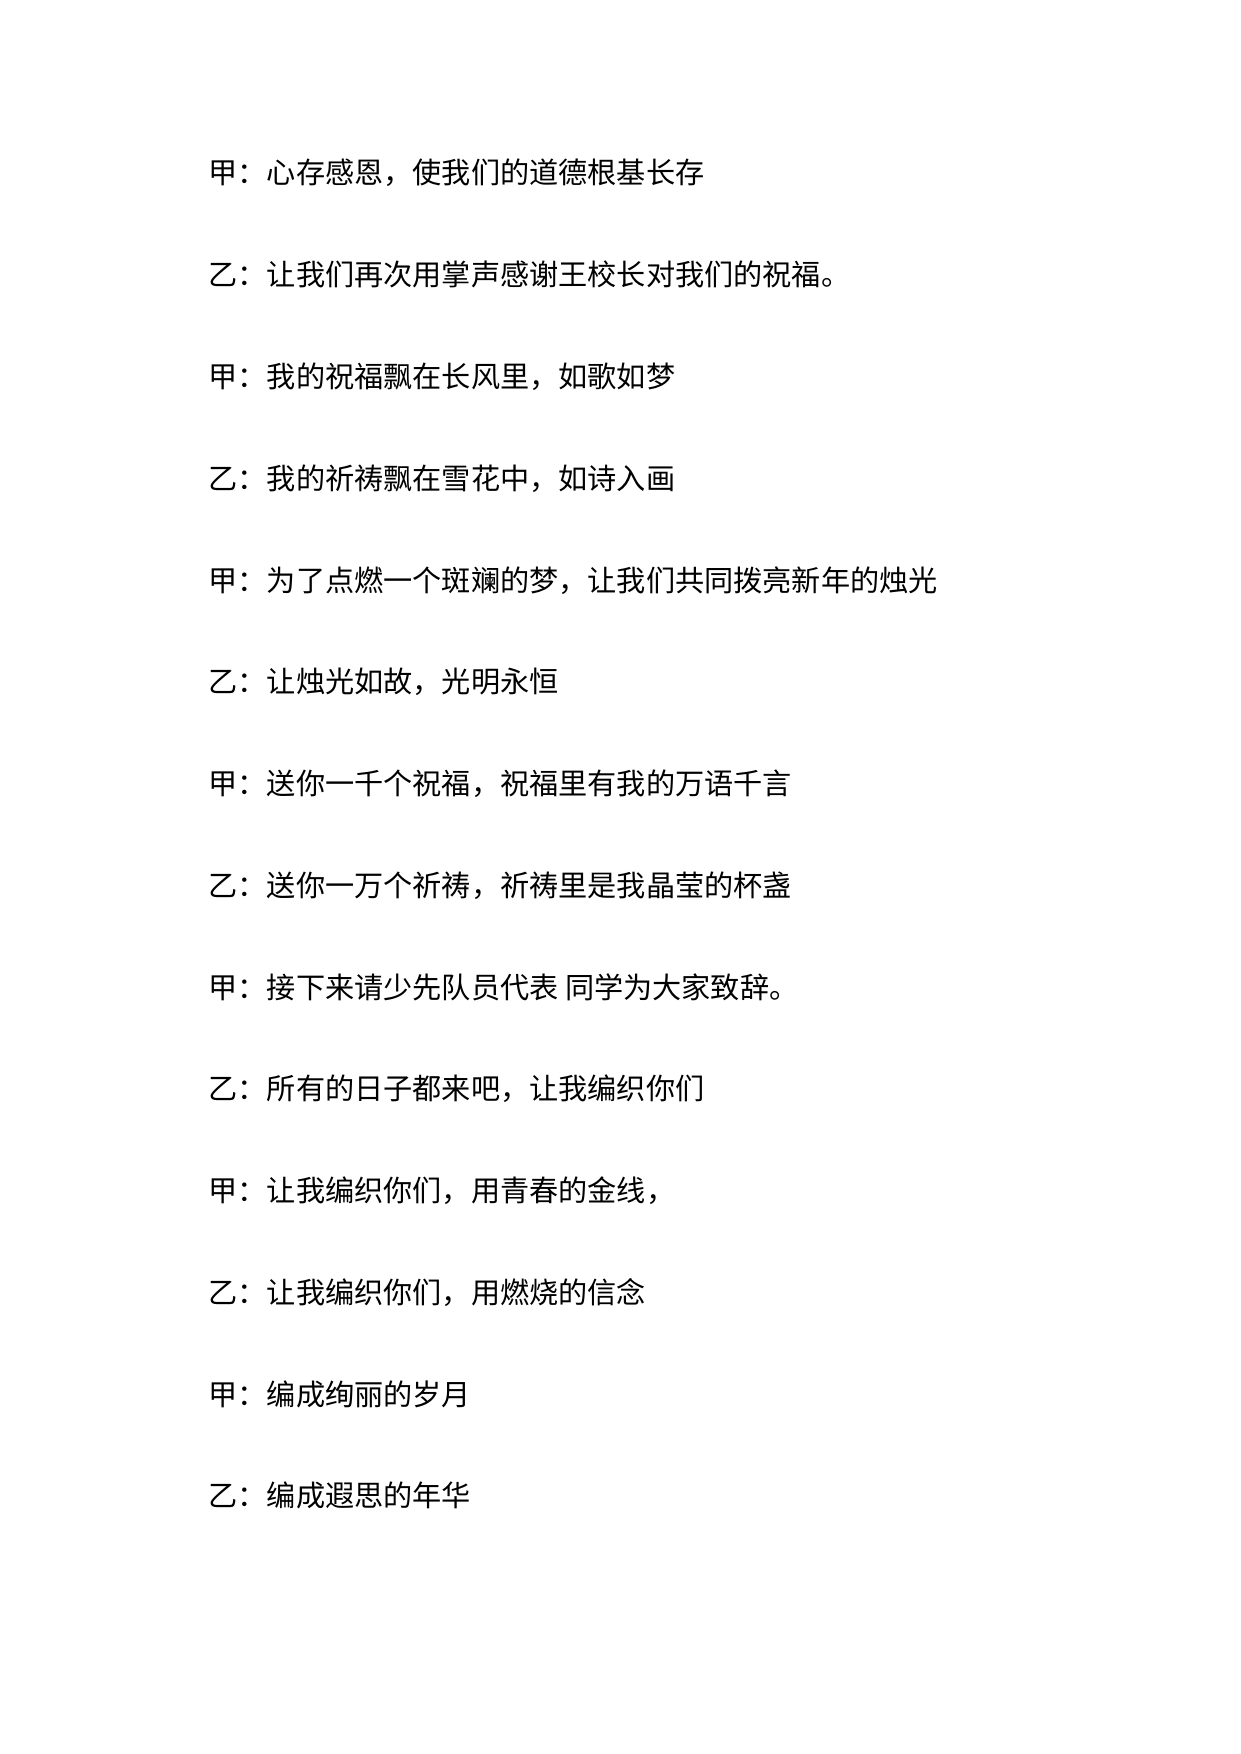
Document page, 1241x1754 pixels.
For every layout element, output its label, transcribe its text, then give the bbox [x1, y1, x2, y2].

text 乙：让我们再次用掌声感谢王校长对我们的祝福。 [150, 252, 1090, 294]
text 甲：我的祝福飘在长风里，如歌如梦 [150, 353, 1090, 396]
text 甲：送你一千个祝福，祝福里有我的万语千言 [150, 761, 1090, 803]
text 乙：送你一万个祈祷，祈祷里是我晶莹的杯盏 [150, 862, 1090, 905]
text 甲：让我编织你们，用青春的金线， [150, 1168, 1090, 1210]
text 甲：接下来请少先队员代表 同学为大家致辞。 [150, 964, 1090, 1006]
text 乙：我的祈祷飘在雪花中，如诗入画 [150, 455, 1090, 498]
text 甲：心存感恩，使我们的道德根基长存 [150, 150, 1090, 192]
text 乙：编成遐思的年华 [150, 1473, 1090, 1515]
text 乙：让烛光如故，光明永恒 [150, 659, 1090, 701]
text 甲：为了点燃一个斑斓的梦，让我们共同拨亮新年的烛光 [150, 557, 1090, 599]
text 乙：所有的日子都来吧，让我编织你们 [150, 1066, 1090, 1108]
text 甲：编成绚丽的岁月 [150, 1371, 1090, 1413]
text 乙：让我编织你们，用燃烧的信念 [150, 1269, 1090, 1312]
